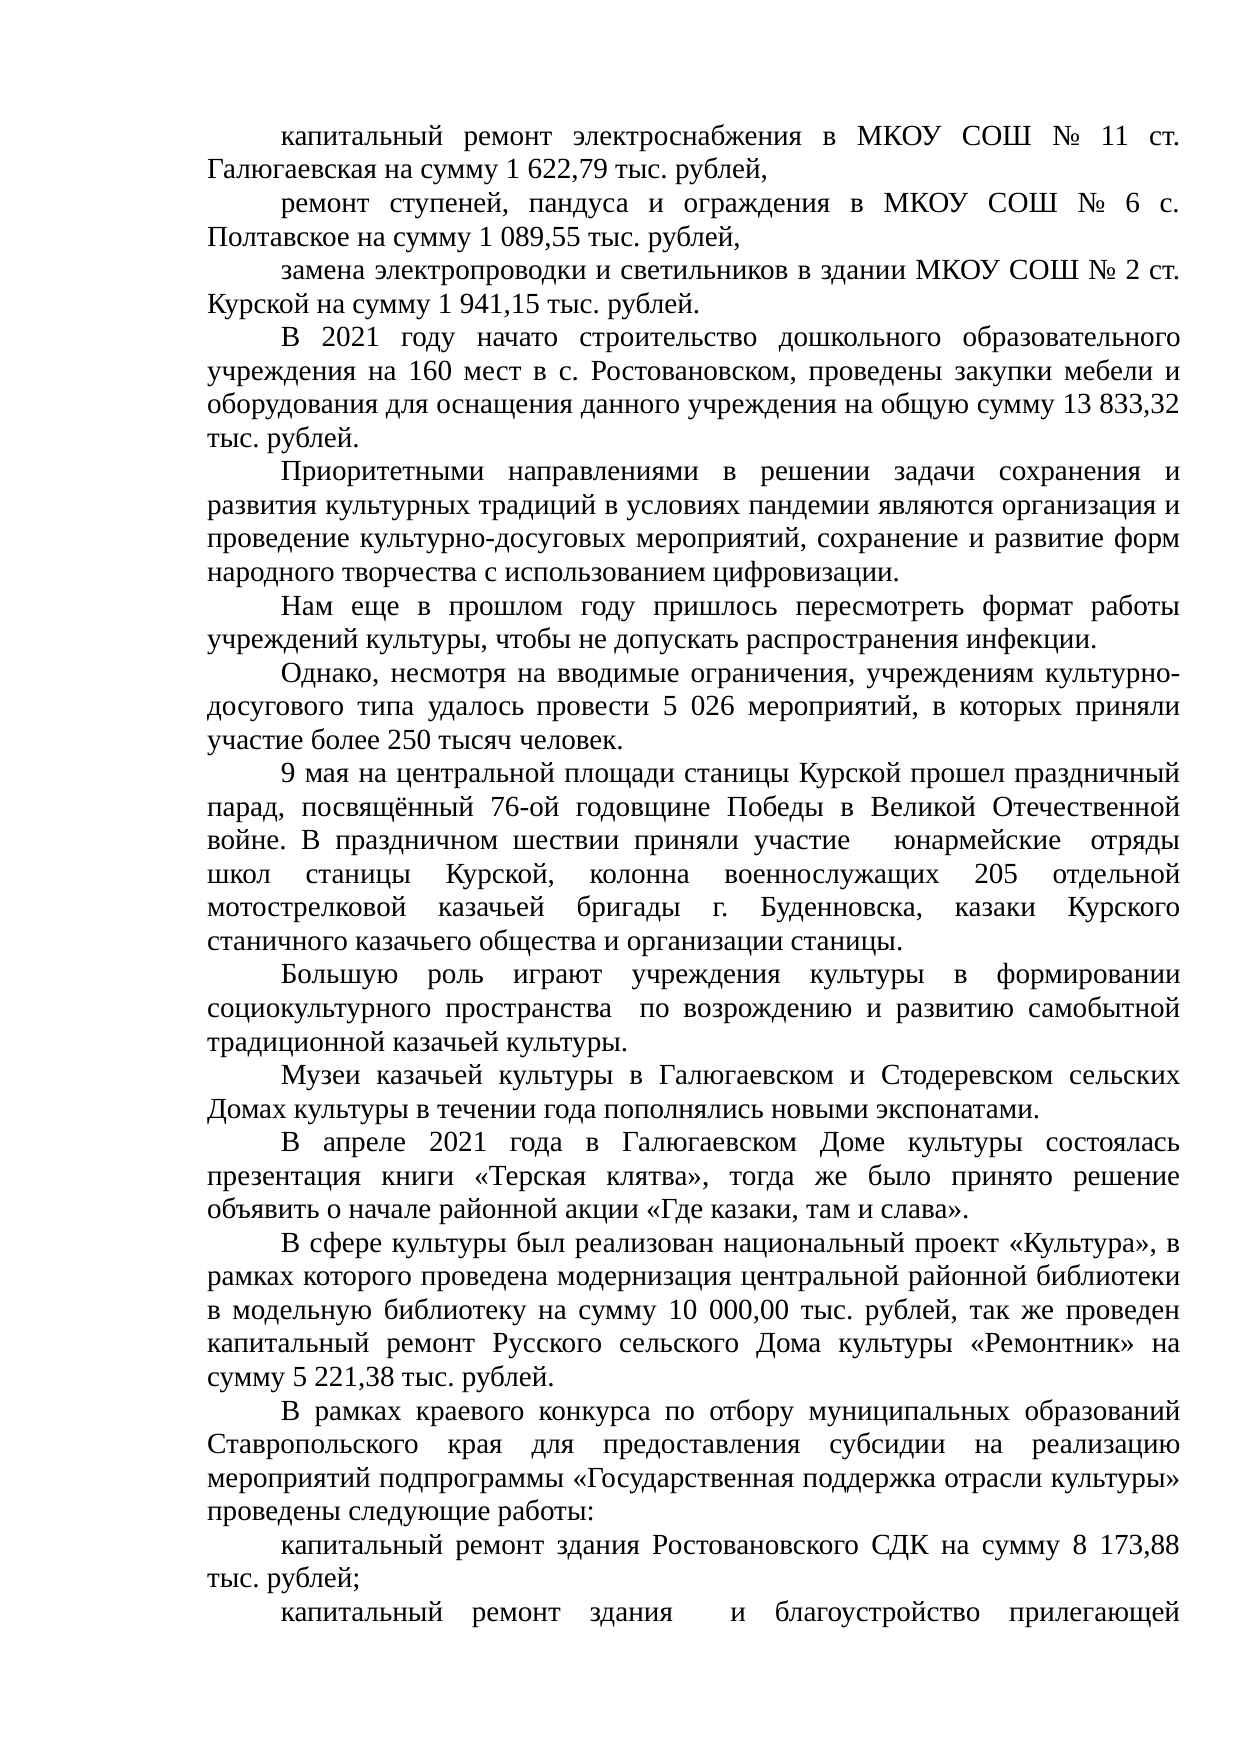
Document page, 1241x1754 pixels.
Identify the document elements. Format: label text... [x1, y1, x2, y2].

text Приоритетными направлениями в решении задачи сохранения и развития культурных традиций в условиях пандемии являются организация и проведение культурно-досуговых мероприятий, сохранение и развитие форм народного творчества с использованием цифровизации. [207, 453, 1181, 588]
text 9 мая на центральной площади станицы Курской прошел праздничный парад, посвящённый 76-ой годовщине Победы в Великой Отечественной войне. В праздничном шествии приняли участие юнармейские отряды школ станицы Курской, колонна военнослужащих 205 отдельной мотострелковой казачьей бригады г. Буденновска, казаки Курского станичного казачьего общества и организации станицы. [207, 755, 1181, 957]
text В апреле 2021 года в Галюгаевском Доме культуры состоялась презентация книги «Терская клятва», тогда же было принято решение объявить о начале районной акции «Где казаки, там и слава». [207, 1124, 1181, 1225]
text ремонт ступеней, пандуса и ограждения в МКОУ СОШ № 6 с. Полтавское на сумму 1 089,55 тыс. рублей, [207, 185, 1181, 252]
text Нам еще в прошлом году пришлось пересмотреть формат работы учреждений культуры, чтобы не допускать распространения инфекции. [207, 588, 1181, 655]
text капитальный ремонт здания Ростовановского СДК на сумму 8 173,88 тыс. рублей; [207, 1527, 1181, 1594]
text Однако, несмотря на вводимые ограничения, учреждениям культурно-досугового типа удалось провести 5 026 мероприятий, в которых приняли участие более 250 тысяч человек. [207, 655, 1181, 755]
text Большую роль играют учреждения культуры в формировании социокультурного пространства по возрождению и развитию самобытной традиционной казачьей культуры. [207, 957, 1181, 1057]
text В сфере культуры был реализован национальный проект «Культура», в рамках которого проведена модернизация центральной районной библиотеки в модельную библиотеку на сумму 10 000,00 тыс. рублей, так же проведен капитальный ремонт Русского сельского Дома культуры «Ремонтник» на сумму 5 221,38 тыс. рублей. [207, 1225, 1181, 1393]
text В 2021 году начато строительство дошкольного образовательного учреждения на 160 мест в с. Ростовановском, проведены закупки мебели и оборудования для оснащения данного учреждения на общую сумму 13 833,32 тыс. рублей. [207, 319, 1181, 453]
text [207, 1594, 1181, 1627]
text капитальный ремонт электроснабжения в МКОУ СОШ № 11 ст. Галюгаевская на сумму 1 622,79 тыс. рублей, [207, 118, 1181, 185]
text Музеи казачьей культуры в Галюгаевском и Стодеревском сельских Домах культуры в течении года пополнялись новыми экспонатами. [207, 1057, 1181, 1124]
text замена электропроводки и светильников в здании МКОУ СОШ № 2 ст. Курской на сумму 1 941,15 тыс. рублей. [207, 252, 1181, 319]
text В рамках краевого конкурса по отбору муниципальных образований Ставропольского края для предоставления субсидии на реализацию мероприятий подпрограммы «Государственная поддержка отрасли культуры» проведены следующие работы: [207, 1393, 1181, 1527]
